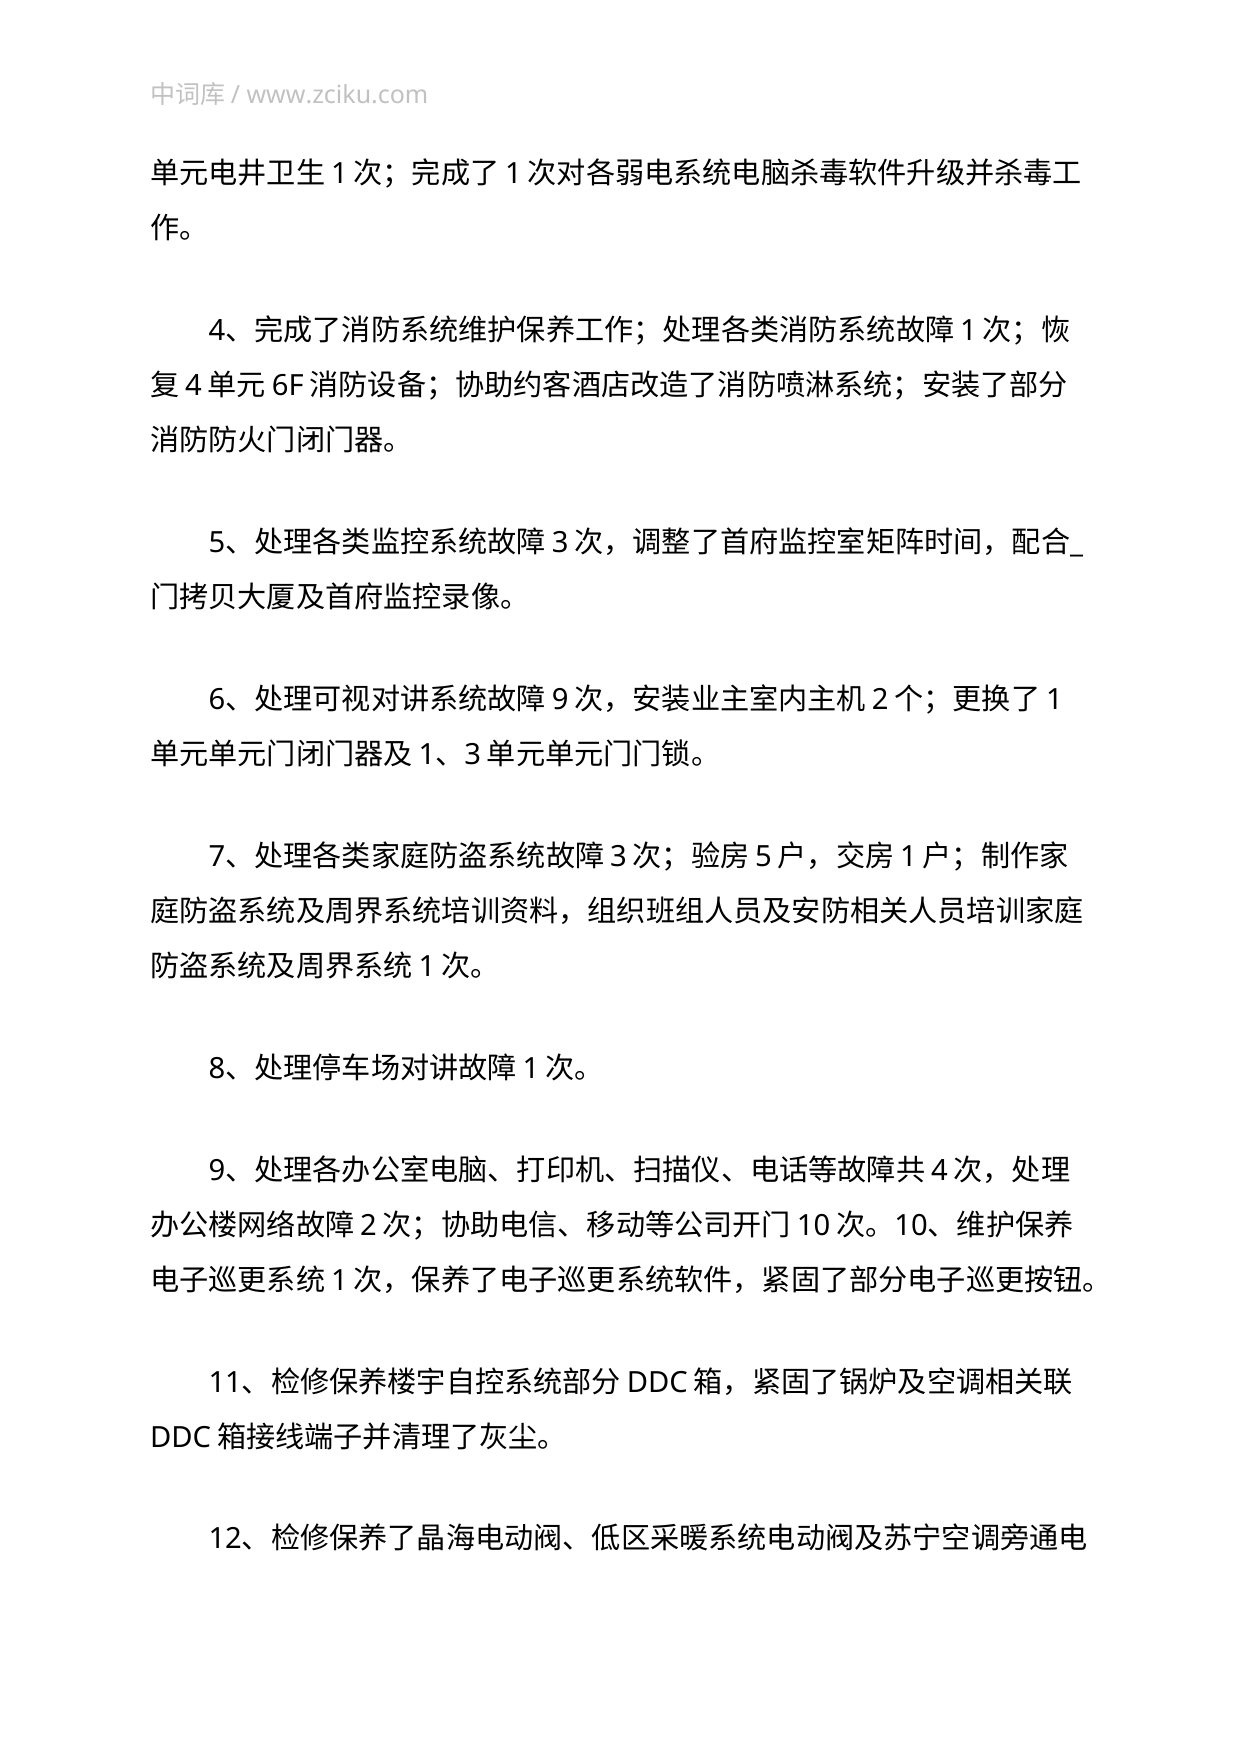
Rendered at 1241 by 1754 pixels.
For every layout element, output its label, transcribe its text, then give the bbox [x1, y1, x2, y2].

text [150, 150, 1090, 247]
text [150, 1515, 1090, 1557]
text 9、处理各办公室电脑、打印机、扫描仪、电话等故障共4次，处理办公楼网络故障2次；协助电信、移动等公司开门10次。10、维护保养电子巡更系统1次，保养了电子巡更系统软件，紧固了部分电子巡更按钮。 [150, 1146, 1090, 1298]
text 8、处理停车场对讲故障1次。 [150, 1044, 1090, 1087]
text 7、处理各类家庭防盗系统故障3次；验房5户，交房1户；制作家庭防盗系统及周界系统培训资料，组织班组人员及安防相关人员培训家庭防盗系统及周界系统1次。 [150, 832, 1090, 984]
text 5、处理各类监控系统故障3次，调整了首府监控室矩阵时间，配合_门拷贝大厦及首府监控录像。 [150, 518, 1090, 616]
text 6、处理可视对讲系统故障9次，安装业主室内主机2个；更换了1单元单元门闭门器及1、3单元单元门门锁。 [150, 675, 1090, 773]
text 4、完成了消防系统维护保养工作；处理各类消防系统故障1次；恢复4单元6F消防设备；协助约客酒店改造了消防喷淋系统；安装了部分消防防火门闭门器。 [150, 307, 1090, 459]
text 11、检修保养楼宇自控系统部分DDC箱，紧固了锅炉及空调相关联DDC箱接线端子并清理了灰尘。 [150, 1358, 1090, 1456]
